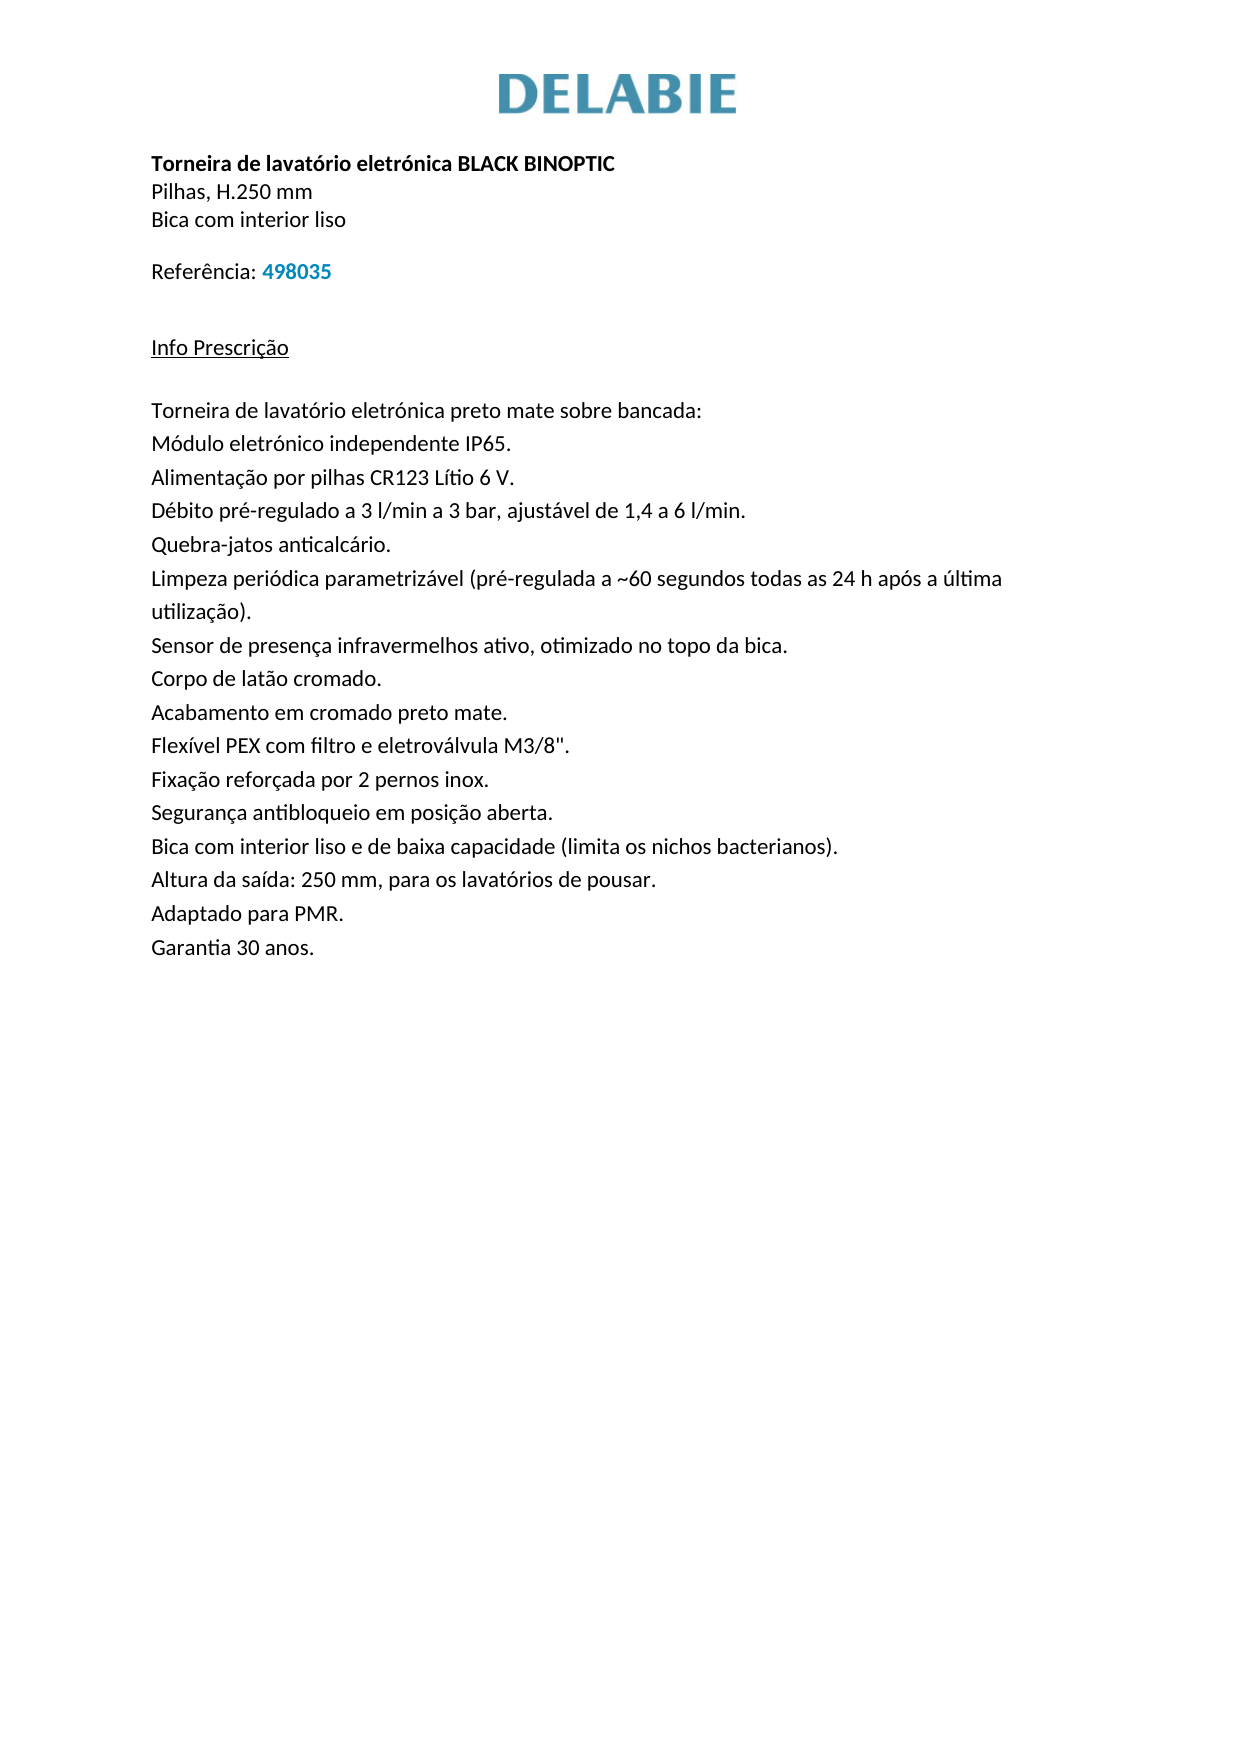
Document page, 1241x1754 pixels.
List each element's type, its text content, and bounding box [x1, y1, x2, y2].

text Pilhas, H.250 mm [151, 177, 1084, 205]
text Bica com interior liso [151, 205, 1084, 233]
text Bica com interior liso e de baixa capacidade (limita os nichos bacterianos). [151, 832, 1084, 860]
text Corpo de latão cromado. [151, 664, 1084, 692]
text Acabamento em cromado preto mate. [151, 698, 1084, 726]
text Adaptado para PMR. [151, 899, 1084, 927]
text Sensor de presença infravermelhos ativo, otimizado no topo da bica. [151, 631, 1084, 659]
text Segurança antibloqueio em posição aberta. [151, 798, 1084, 827]
text Alimentação por pilhas CR123 Lítio 6 V. [151, 463, 1084, 491]
text Fixação reforçada por 2 pernos inox. [151, 765, 1084, 793]
text Altura da saída: 250 mm, para os lavatórios de pousar. [151, 866, 1084, 894]
text Débito pré-regulado a 3 l/min a 3 bar, ajustável de 1,4 a 6 l/min. [151, 497, 1084, 525]
picture [497, 74, 738, 114]
text Torneira de lavatório eletrónica BLACK BINOPTIC [151, 149, 1084, 177]
text Torneira de lavatório eletrónica preto mate sobre bancada: [151, 396, 1084, 424]
text Módulo eletrónico independente IP65. [151, 429, 1084, 458]
text Limpeza periódica parametrizável (pré-regulada a ~60 segundos todas as 24 h após a última utilização). [151, 564, 1084, 625]
text Garantia 30 anos. [151, 933, 1084, 961]
text Referência: 498035 [151, 257, 1084, 285]
text Info Prescrição [151, 333, 1084, 361]
text Flexível PEX com filtro e eletroválvula M3/8". [151, 731, 1084, 759]
text Quebra-jatos anticalcário. [151, 530, 1084, 558]
